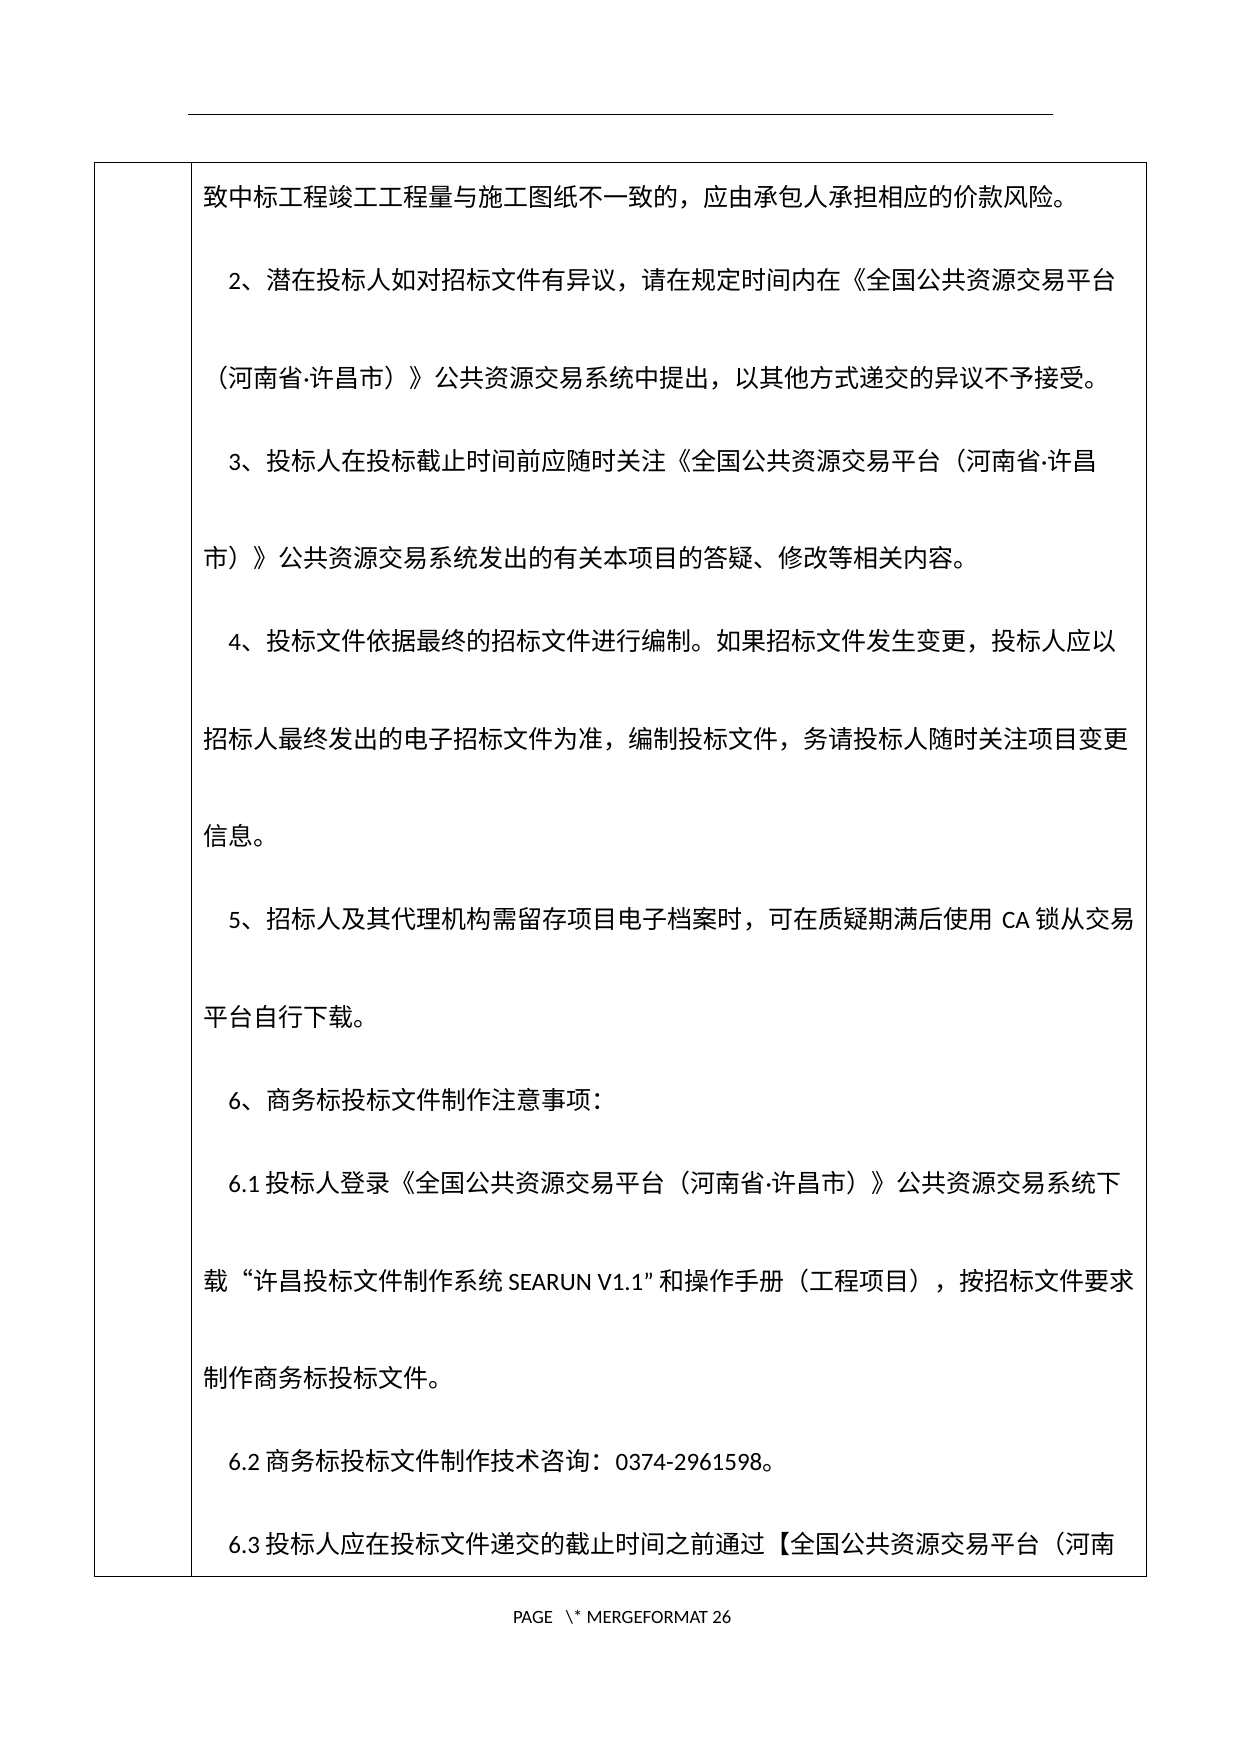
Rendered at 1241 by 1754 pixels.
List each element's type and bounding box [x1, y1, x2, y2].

table_cell [192, 163, 1146, 1576]
table_cell [95, 163, 191, 1576]
